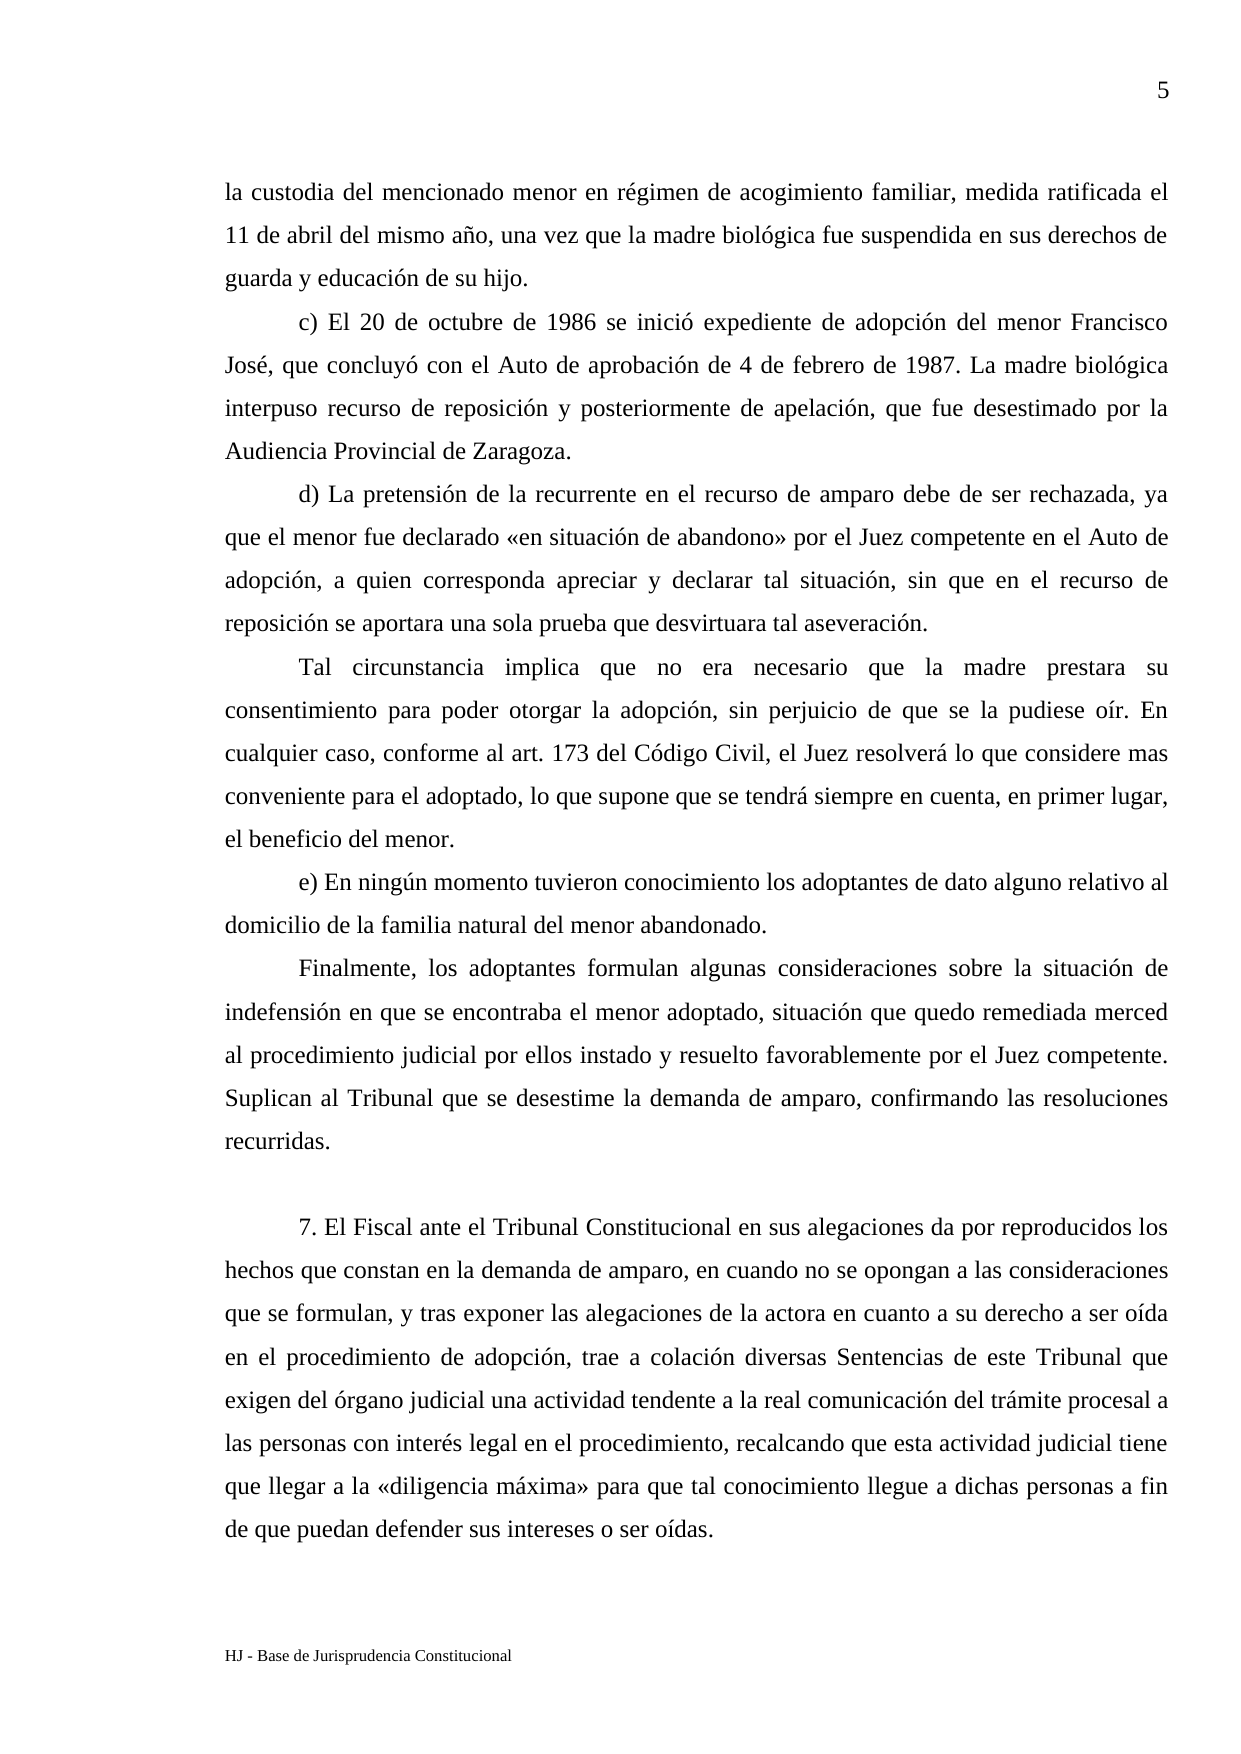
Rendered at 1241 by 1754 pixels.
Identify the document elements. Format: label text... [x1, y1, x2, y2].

text Finalmente, los adoptantes formulan algunas consideraciones sobre la situación de indefensión en que se encontraba el menor adoptado, situación que quedo remediada merced al procedimiento judicial por ellos instado y resuelto favorablemente por el Juez competente. Suplican al Tribunal que se desestime la demanda de amparo, confirmando las resoluciones recurridas. [224, 953, 1169, 1155]
text Tal circunstancia implica que no era necesario que la madre prestara su consentimiento para poder otorgar la adopción, sin perjuicio de que se la pudiese oír. En cualquier caso, conforme al art. 173 del Código Civil, el Juez resolverá lo que considere mas conveniente para el adoptado, lo que supone que se tendrá siempre en cuenta, en primer lugar, el beneficio del menor. [224, 652, 1169, 853]
text e) En ningún momento tuvieron conocimiento los adoptantes de dato alguno relativo al domicilio de la familia natural del menor abandonado. [224, 867, 1169, 939]
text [224, 177, 1169, 292]
text c) El 20 de octubre de 1986 se inició expediente de adopción del menor Francisco José, que concluyó con el Auto de aprobación de 4 de febrero de 1987. La madre biológica interpuso recurso de reposición y posteriormente de apelación, que fue desestimado por la Audiencia Provincial de Zaragoza. [224, 307, 1169, 465]
text 7. El Fiscal ante el Tribunal Constitucional en sus alegaciones da por reproducidos los hechos que constan en la demanda de amparo, en cuando no se opongan a las consideraciones que se formulan, y tras exponer las alegaciones de la actora en cuanto a su derecho a ser oída en el procedimiento de adopción, trae a colación diversas Sentencias de este Tribunal que exigen del órgano judicial una actividad tendente a la real comunicación del trámite procesal a las personas con interés legal en el procedimiento, recalcando que esta actividad judicial tiene que llegar a la «diligencia máxima» para que tal conocimiento llegue a dichas personas a fin de que puedan defender sus intereses o ser oídas. [224, 1212, 1169, 1543]
text d) La pretensión de la recurrente en el recurso de amparo debe de ser rechazada, ya que el menor fue declarado «en situación de abandono» por el Juez competente en el Auto de adopción, a quien corresponda apreciar y declarar tal situación, sin que en el recurso de reposición se aportara una sola prueba que desvirtuara tal aseveración. [224, 479, 1169, 637]
